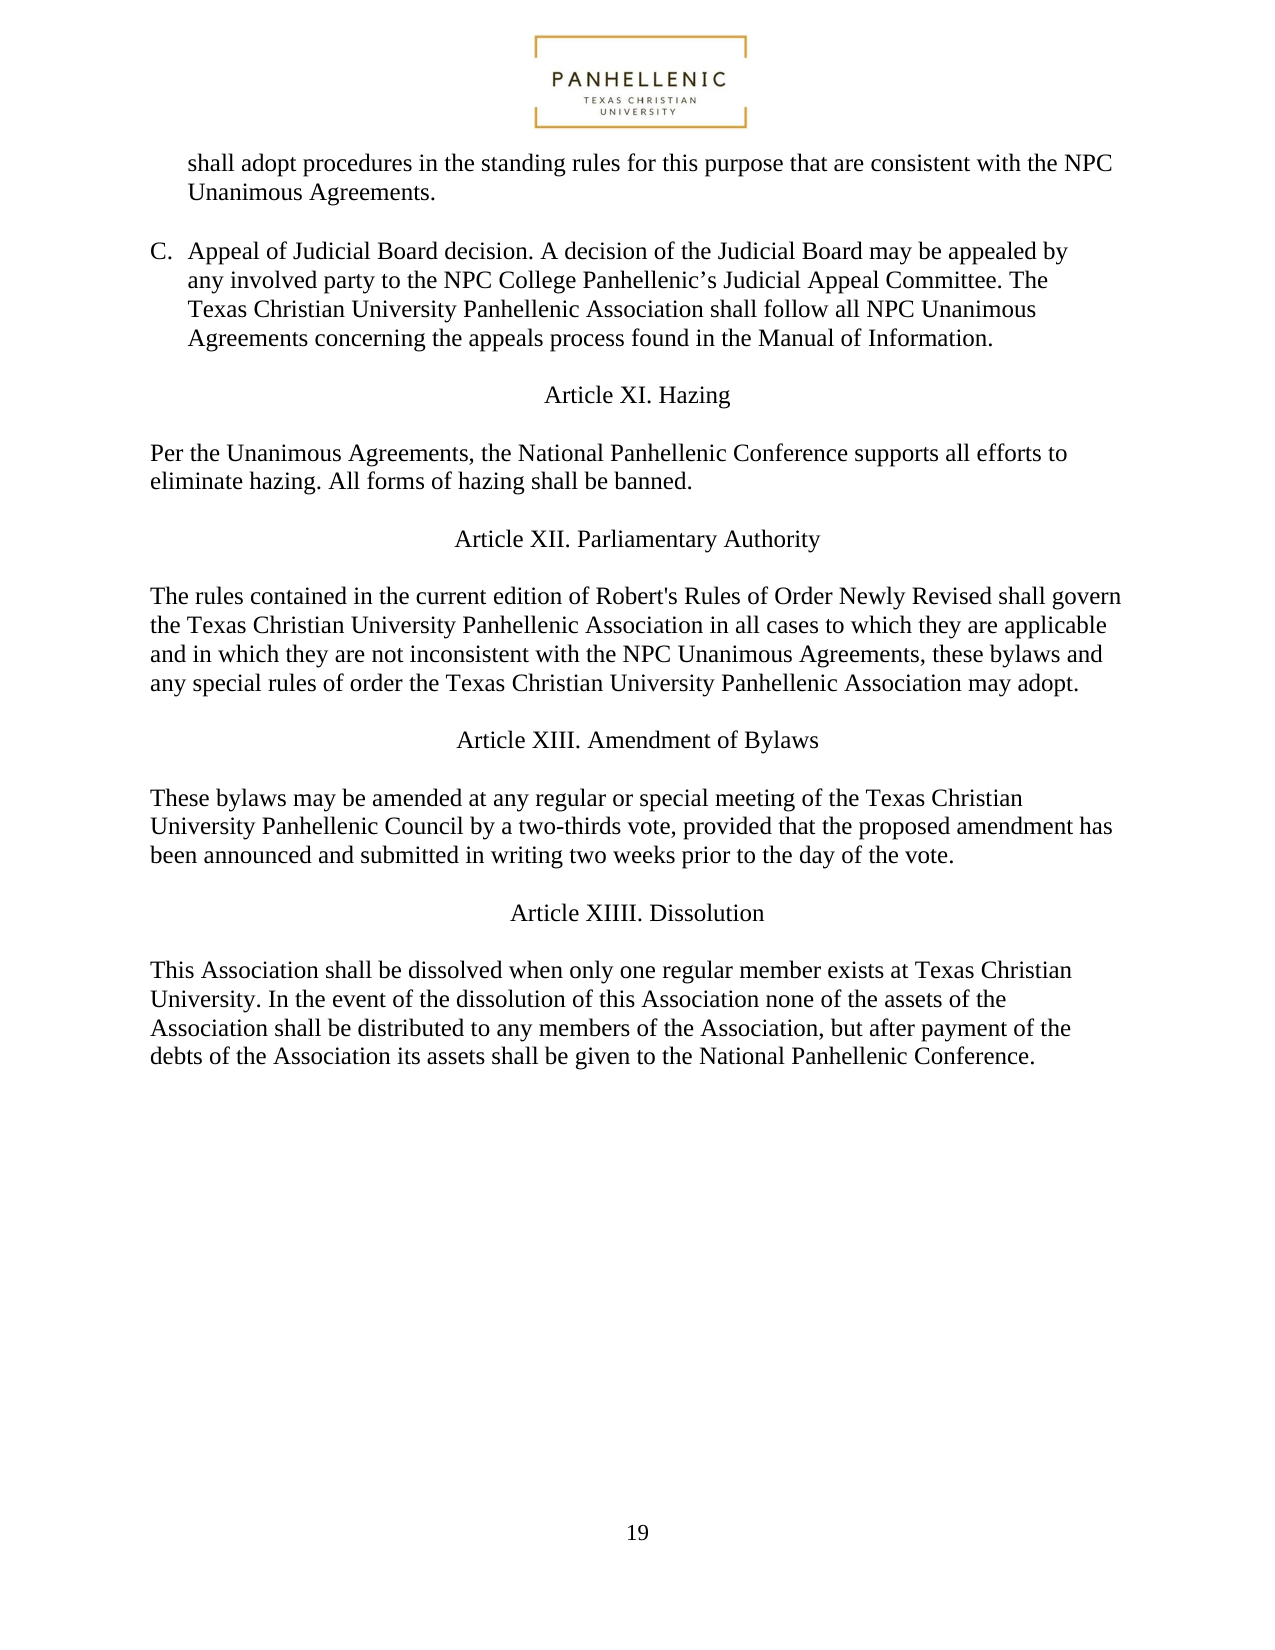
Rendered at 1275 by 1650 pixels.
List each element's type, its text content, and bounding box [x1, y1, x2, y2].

text These bylaws may be amended at any regular or special meeting of the Texas Christian University Panhellenic Council by a two-thirds vote, provided that the proposed amendment has been announced and submitted in writing two weeks prior to the day of the vote. [150, 783, 1117, 869]
text shall adopt procedures in the standing rules for this purpose that are consistent with the NPC Unanimous Agreements. [187, 148, 1135, 205]
text The rules contained in the current edition of Robert's Rules of Order Newly Revised shall govern the Texas Christian University Panhellenic Association in all cases to which they are applicable and in which they are not inconsistent with the NPC Unanimous Agreements, these bylaws and any special rules of order the Texas Christian University Panhellenic Association may adopt. [150, 581, 1124, 696]
text Per the Unanimous Agreements, the National Panhellenic Conference supports all efforts to eliminate hazing. All forms of hazing shall be banned. [150, 438, 1135, 495]
picture [533, 34, 750, 131]
text Article XII. Parliamentary Authority [454, 524, 1135, 553]
list Appeal of Judicial Board decision. A decision of the Judicial Board may be appealed by any involved party to the NPC College Panhellenic’s Judicial Appeal Committee. The Texas Christian University Panhellenic Association shall follow all NPC Unanimous Agreements concerning the appeals process found in the Manual of Information. [150, 236, 1114, 351]
text Article XIII. Amendment of Bylaws [456, 725, 1135, 754]
text This Association shall be dissolved when only one regular member exists at Texas Christian University. In the event of the dissolution of this Association none of the assets of the Association shall be distributed to any members of the Association, but after payment of the debts of the Association its assets shall be given to the National Panhellenic Conference. [150, 955, 1117, 1070]
text Article XIIII. Dissolution [445, 898, 829, 926]
text Article XI. Hazing [445, 380, 829, 409]
